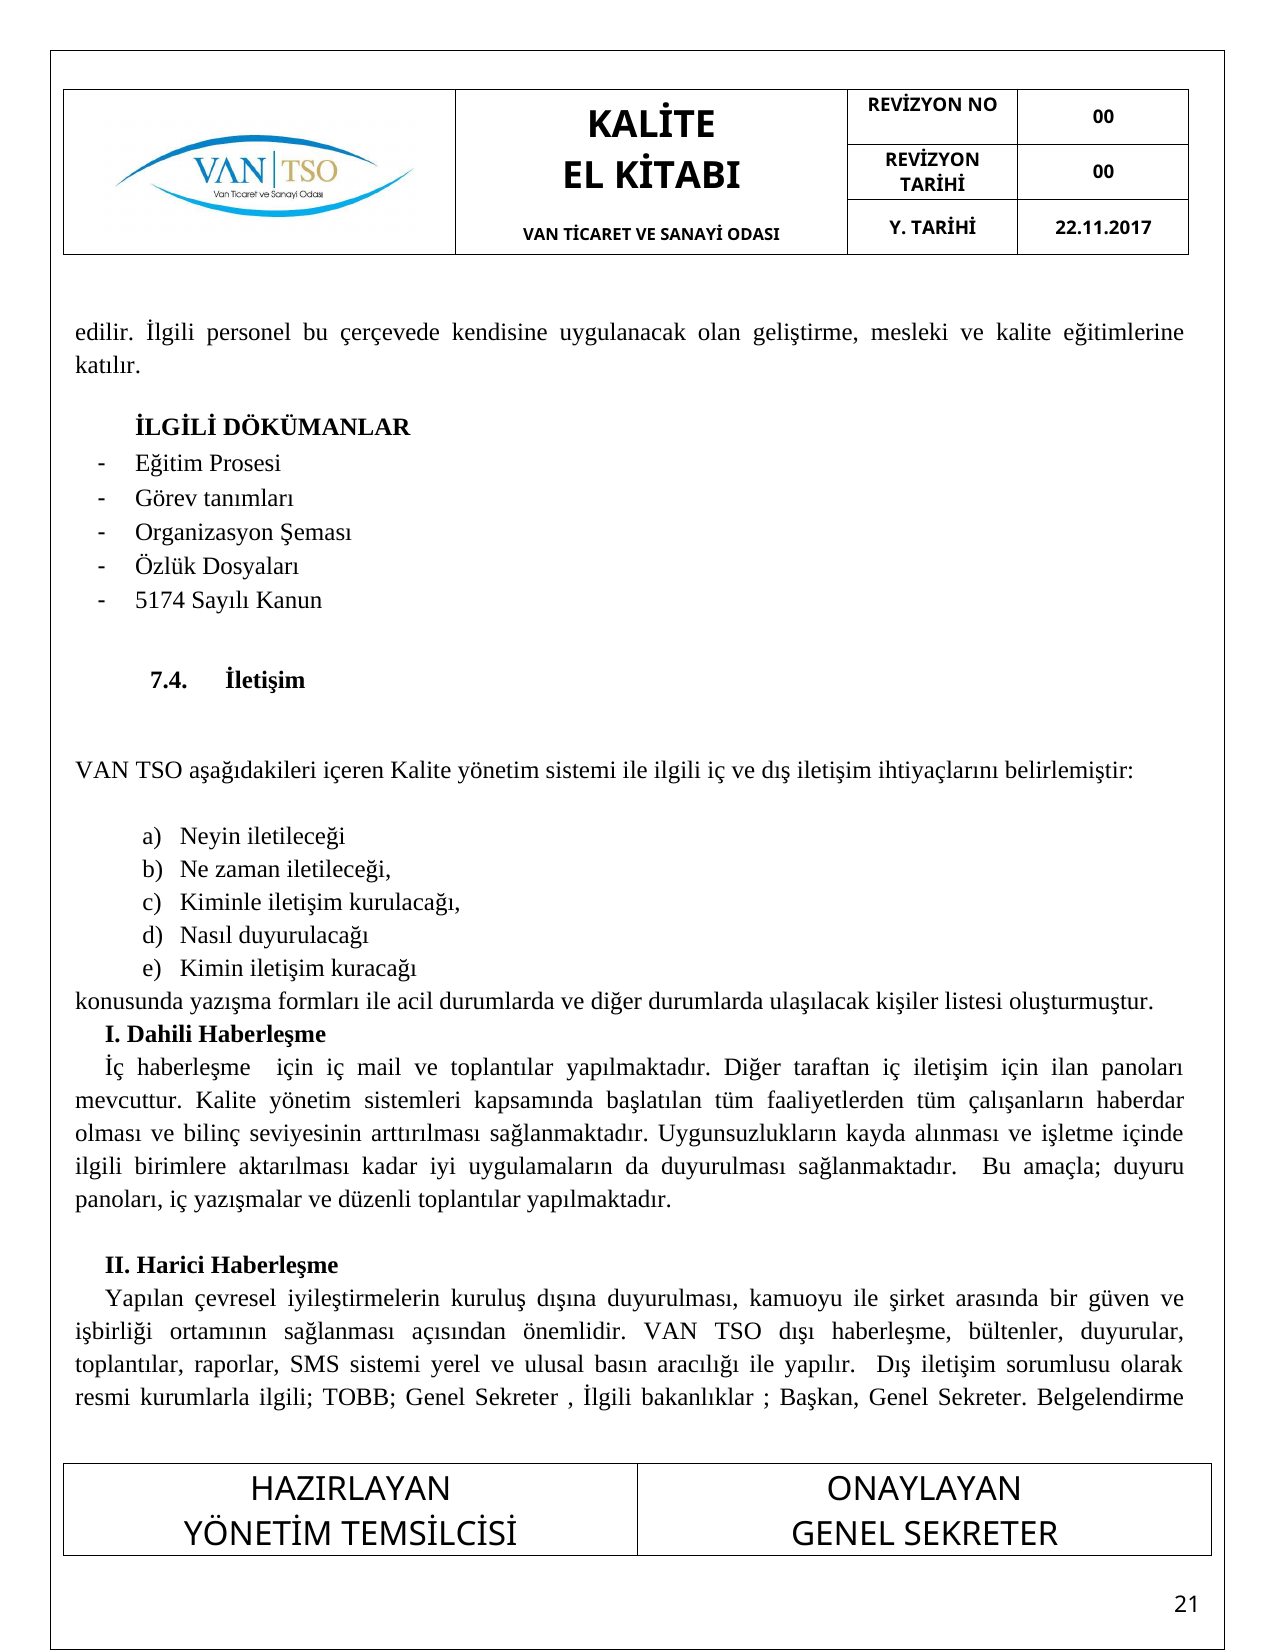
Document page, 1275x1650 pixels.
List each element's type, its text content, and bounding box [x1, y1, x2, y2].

list Nasıl duyurulacağı [142, 920, 1185, 949]
text II. Harici Haberleşme [104, 1250, 1185, 1279]
list Görev tanımları [97, 479, 1200, 513]
list Neyin iletileceği [142, 821, 1185, 849]
list 5174 Sayılı Kanun [97, 581, 1200, 615]
text VAN TSO aşağıdakileri içeren Kalite yönetim sistemi ile ilgili iç ve dış iletişim ihtiyaçlarını belirlemiştir: [75, 755, 1185, 783]
text konusunda yazışma formları ile acil durumlarda ve diğer durumlarda ulaşılacak kişiler listesi oluşturmuştur. [75, 986, 1185, 1015]
text İLGİLİ DÖKÜMANLAR [75, 412, 1185, 441]
list Kiminle iletişim kurulacağı, [142, 887, 1185, 916]
list Ne zaman iletileceği, [142, 854, 1185, 883]
subtitle İletişim [150, 665, 1200, 694]
list Eğitim Prosesi [97, 445, 1200, 479]
text İç haberleşme için iç mail ve toplantılar yapılmaktadır. Diğer taraftan iç iletişim için ilan panoları mevcuttur. Kalite yönetim sistemleri kapsamında başlatılan tüm faaliyetlerden tüm çalışanların haberdar olması ve bilinç seviyesinin arttırılması sağlanmaktadır. Uygunsuzlukların kayda alınması ve işletme içinde ilgili birimlere aktarılması kadar iyi uygulamaların da duyurulması sağlanmaktadır. Bu amaçla; duyuru panoları, iç yazışmalar ve düzenli toplantılar yapılmaktadır. [75, 1052, 1185, 1213]
text I. Dahili Haberleşme [104, 1019, 1200, 1048]
picture [101, 117, 418, 237]
list Özlük Dosyaları [97, 547, 1200, 581]
list Organizasyon Şeması [97, 513, 1200, 547]
list Kimin iletişim kuracağı [142, 953, 1185, 982]
